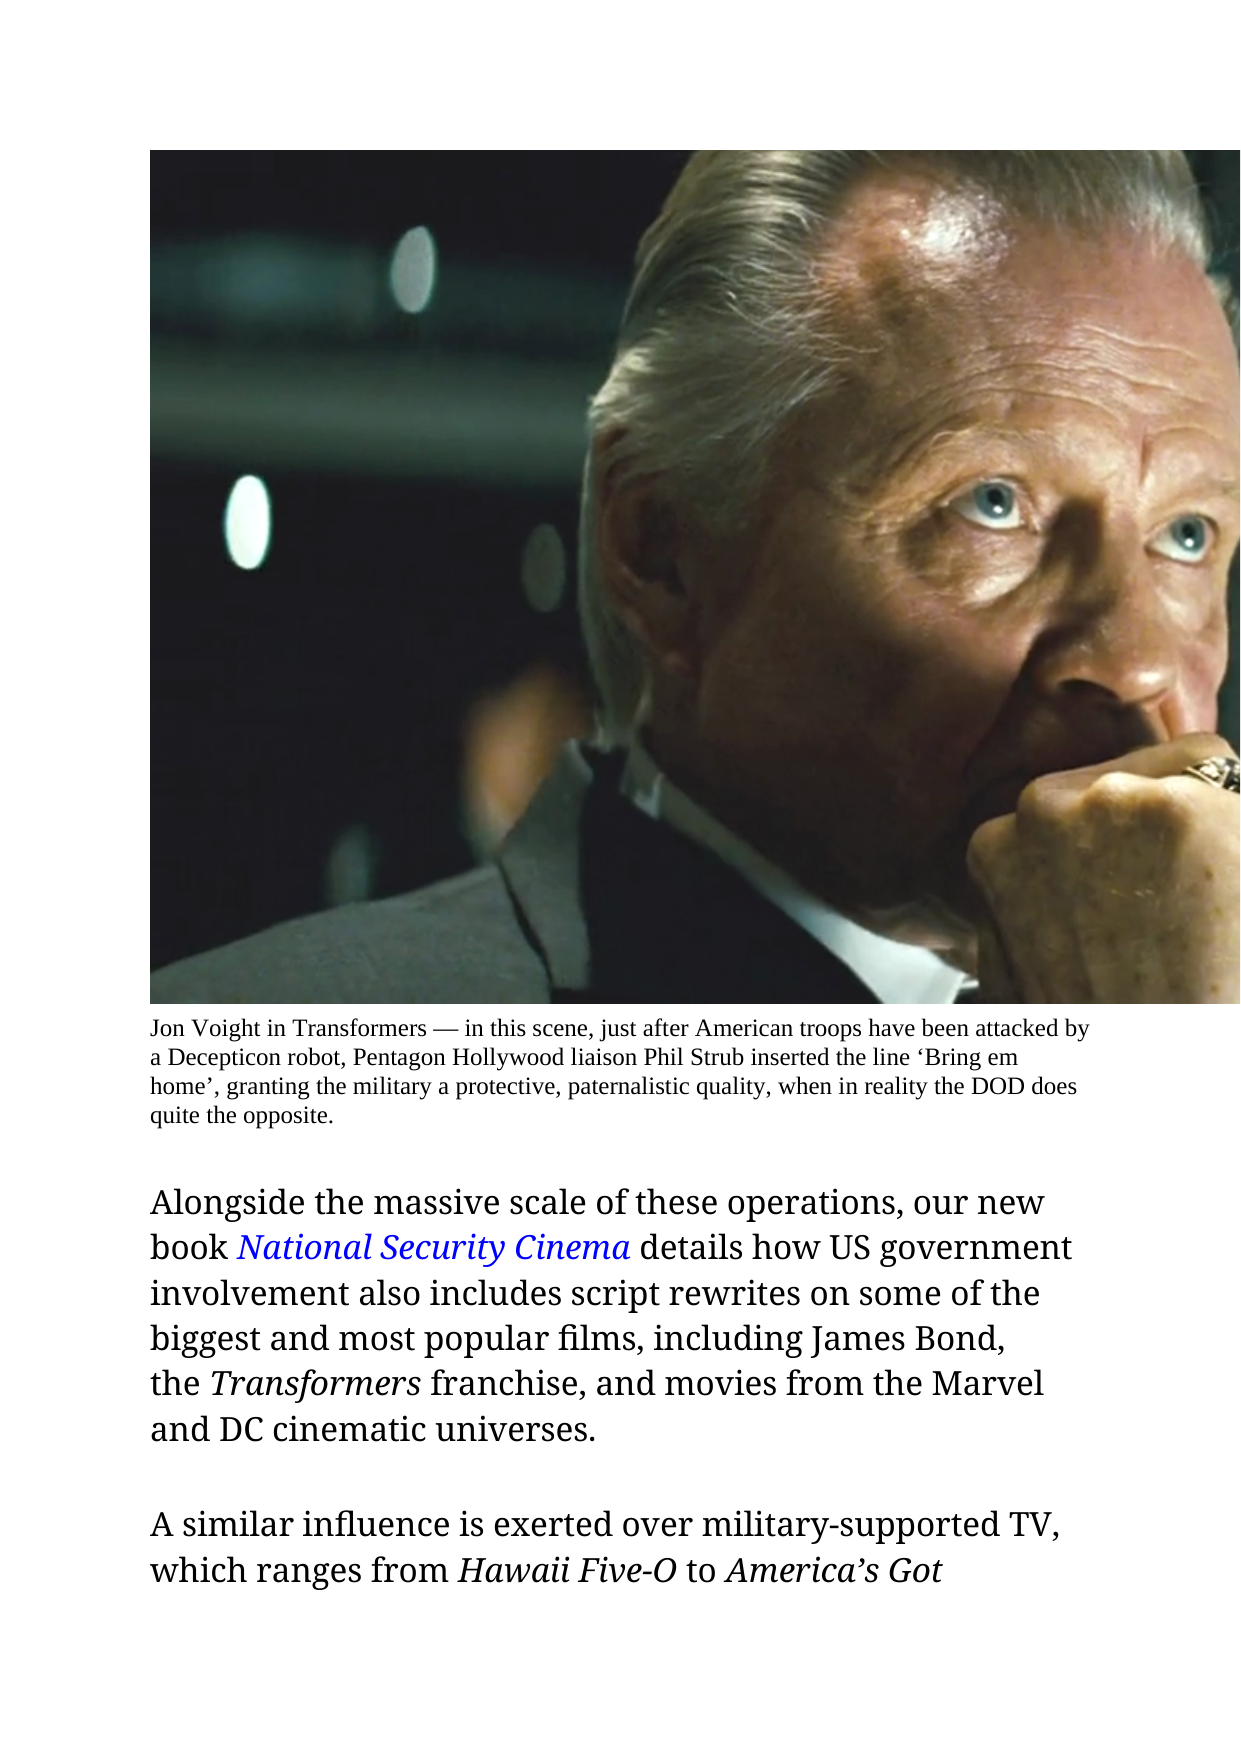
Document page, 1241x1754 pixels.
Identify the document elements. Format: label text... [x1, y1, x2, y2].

text Jon Voight in Transformers — in this scene, just after American troops have been attacked by a Decepticon robot, Pentagon Hollywood liaison Phil Strub inserted the line ‘Bring em home’, granting the military a protective, paternalistic quality, when in reality the DOD does quite the opposite. [150, 1013, 1090, 1128]
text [150, 1501, 1090, 1592]
picture [150, 150, 1241, 1004]
text Alongside the massive scale of these operations, our new book National Security Cinema details how US government involvement also includes script rewrites on some of the biggest and most popular films, including James Bond, the Transformers franchise, and movies from the Marvel and DC cinematic universes. [150, 1178, 1090, 1451]
